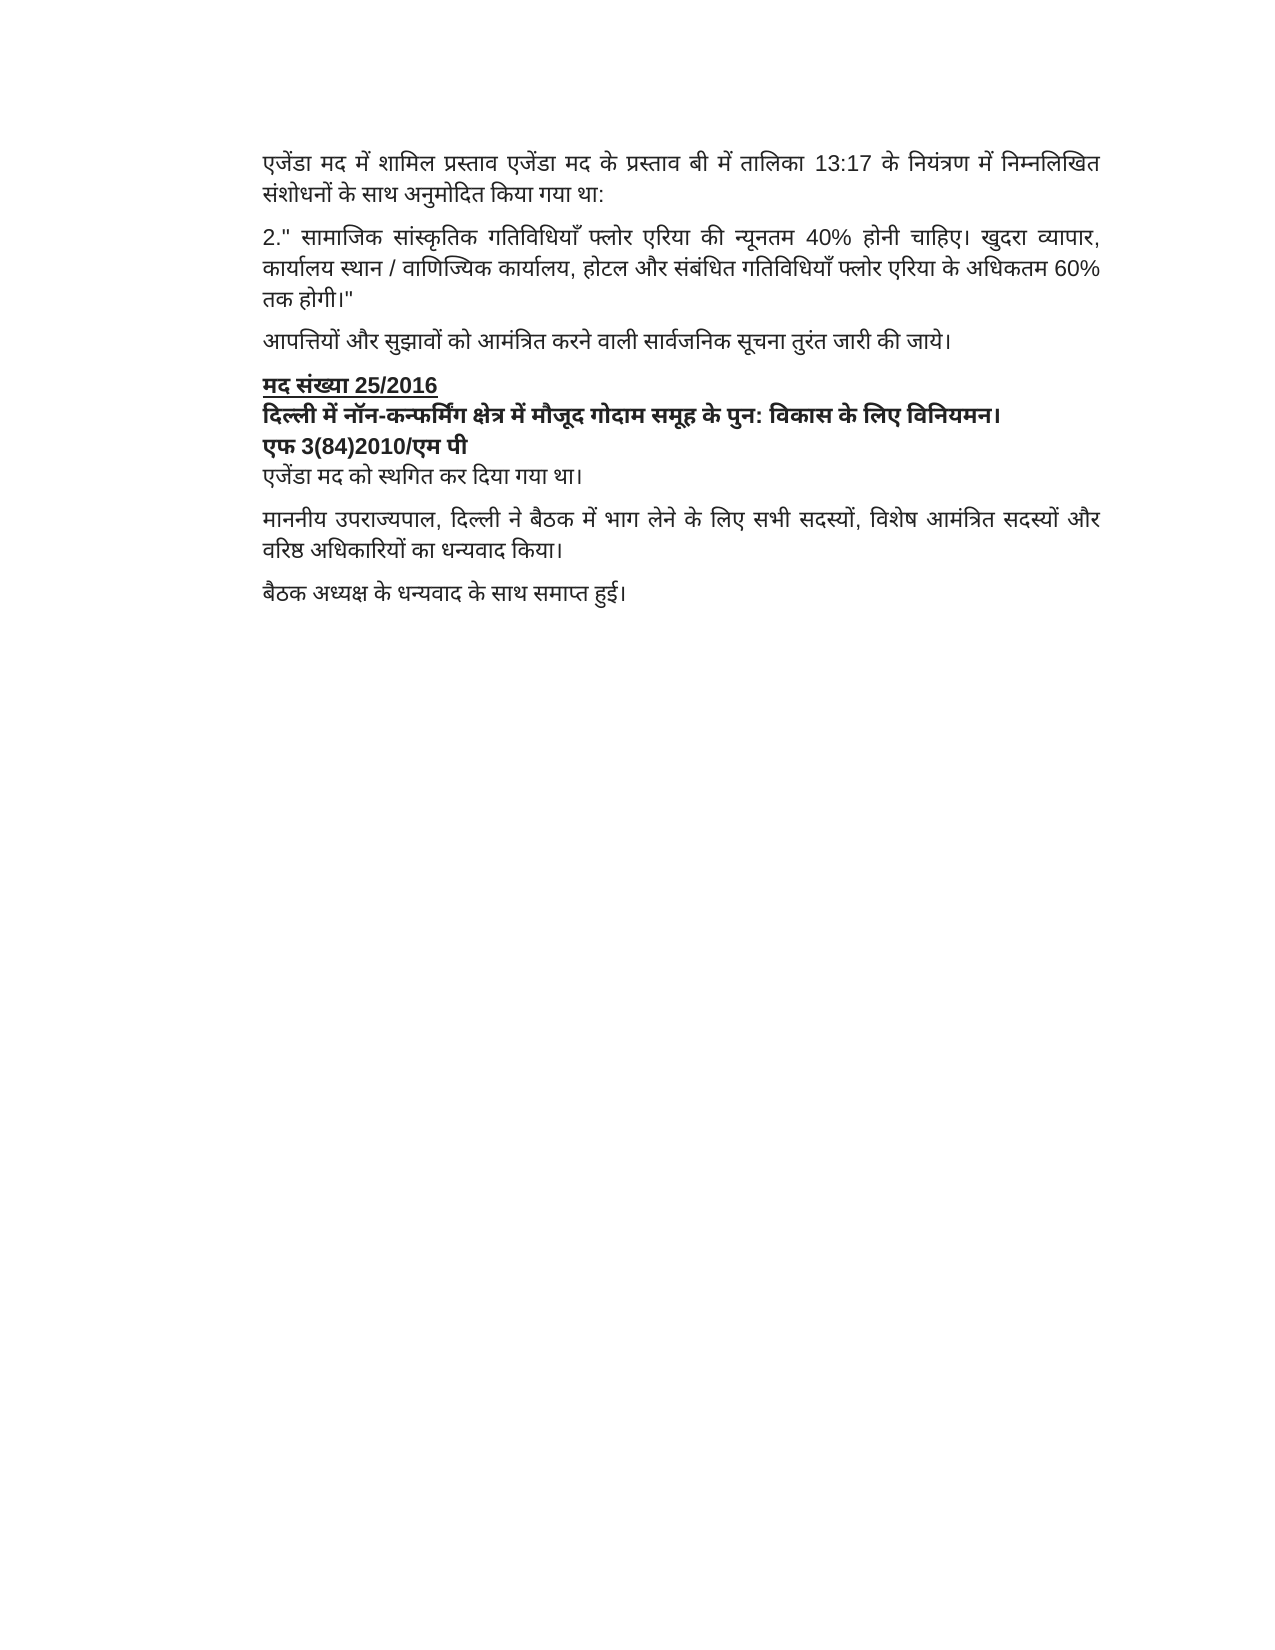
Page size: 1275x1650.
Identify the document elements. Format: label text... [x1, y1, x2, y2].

text 2." सामाजिक सांस्कृतिक गतिविधियाँ फ्लोर एरिया की न्यूनतम 40% होनी चाहिए। खुदरा व्यापार, कार्यालय स्थान / वाणिज्यिक कार्यालय, होटल और संबंधित गतिविधियाँ फ्लोर एरिया के अधिकतम 60% तक होगी।" [262, 224, 1100, 317]
text आपत्तियों और सुझावों को आमंत्रित करने वाली सार्वजनिक सूचना तुरंत जारी की जाये। [262, 329, 1100, 359]
text एफ 3(84)2010/एम पी [262, 433, 1100, 464]
text माननीय उपराज्यपाल, दिल्ली ने बैठक में भाग लेने के लिए सभी सदस्यों, विशेष आमंत्रित सदस्यों और वरिष्ठ अधिकारियों का धन्यवाद किया। [262, 506, 1100, 568]
text दिल्ली में नॉन-कन्फर्मिंग क्षेत्र में मौजूद गोदाम समूह के पुन: विकास के लिए विनियमन। [262, 402, 1100, 433]
text एजेंडा मद में शामिल प्रस्ताव एजेंडा मद के प्रस्ताव बी में तालिका 13:17 के नियंत्रण में निम्नलिखित संशोधनों के साथ अनुमोदित किया गया था: [262, 150, 1100, 212]
text बैठक अध्यक्ष के धन्यवाद के साथ समाप्त हुई। [262, 581, 1100, 611]
text मद संख्या 25/2016 [262, 372, 1100, 402]
text एजेंडा मद को स्थगित कर दिया गया था। [262, 464, 1100, 494]
